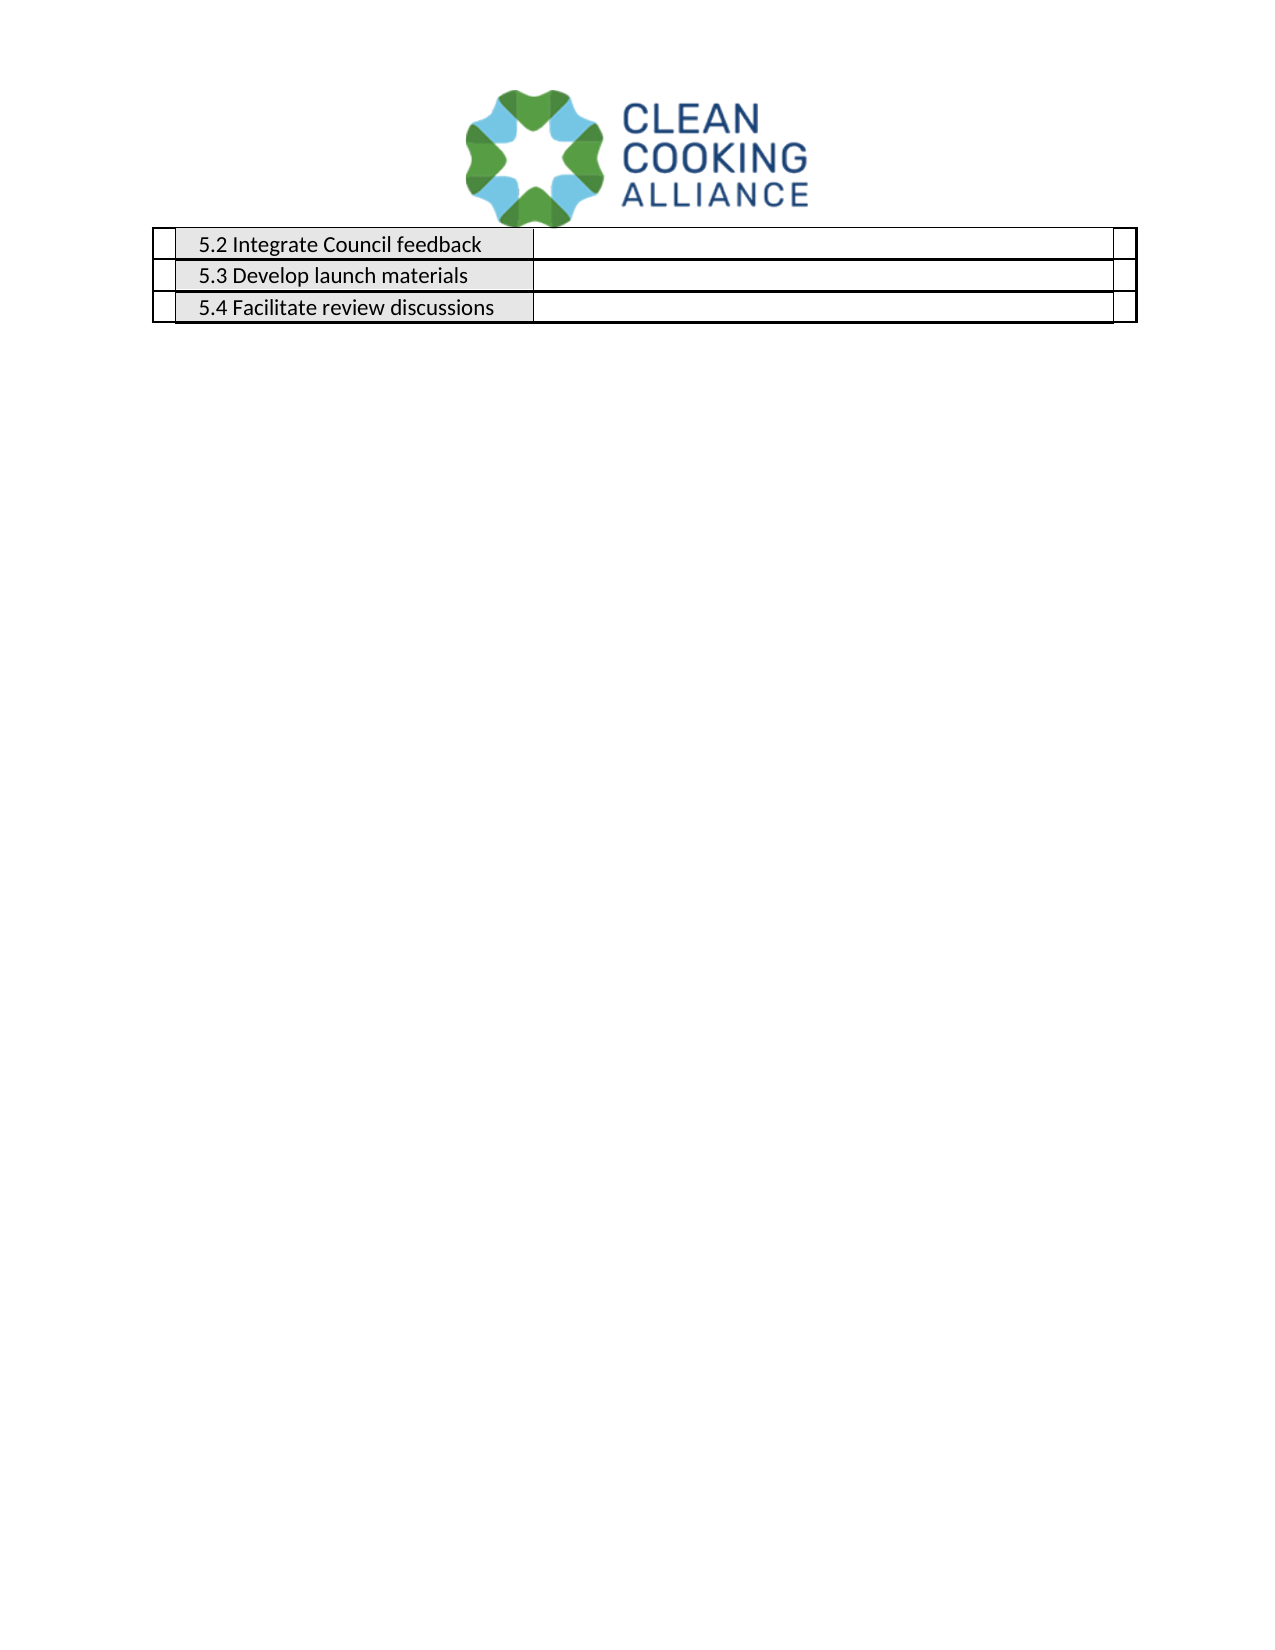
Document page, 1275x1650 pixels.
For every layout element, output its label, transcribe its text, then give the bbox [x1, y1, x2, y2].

table_cell [534, 261, 1113, 289]
table_cell 5.3 Develop launch materials [176, 261, 533, 289]
table_cell [154, 260, 175, 289]
table_cell [1114, 229, 1135, 258]
table_cell [154, 292, 175, 321]
table_cell [534, 228, 1113, 258]
table_cell [154, 229, 175, 258]
table_cell 5.2 Integrate Council feedback [176, 228, 534, 258]
table_cell [1114, 292, 1135, 321]
table_cell 5.4 Facilitate review discussions [176, 293, 533, 321]
table_cell [1114, 260, 1135, 289]
table_cell [534, 293, 1113, 321]
picture [465, 90, 808, 227]
